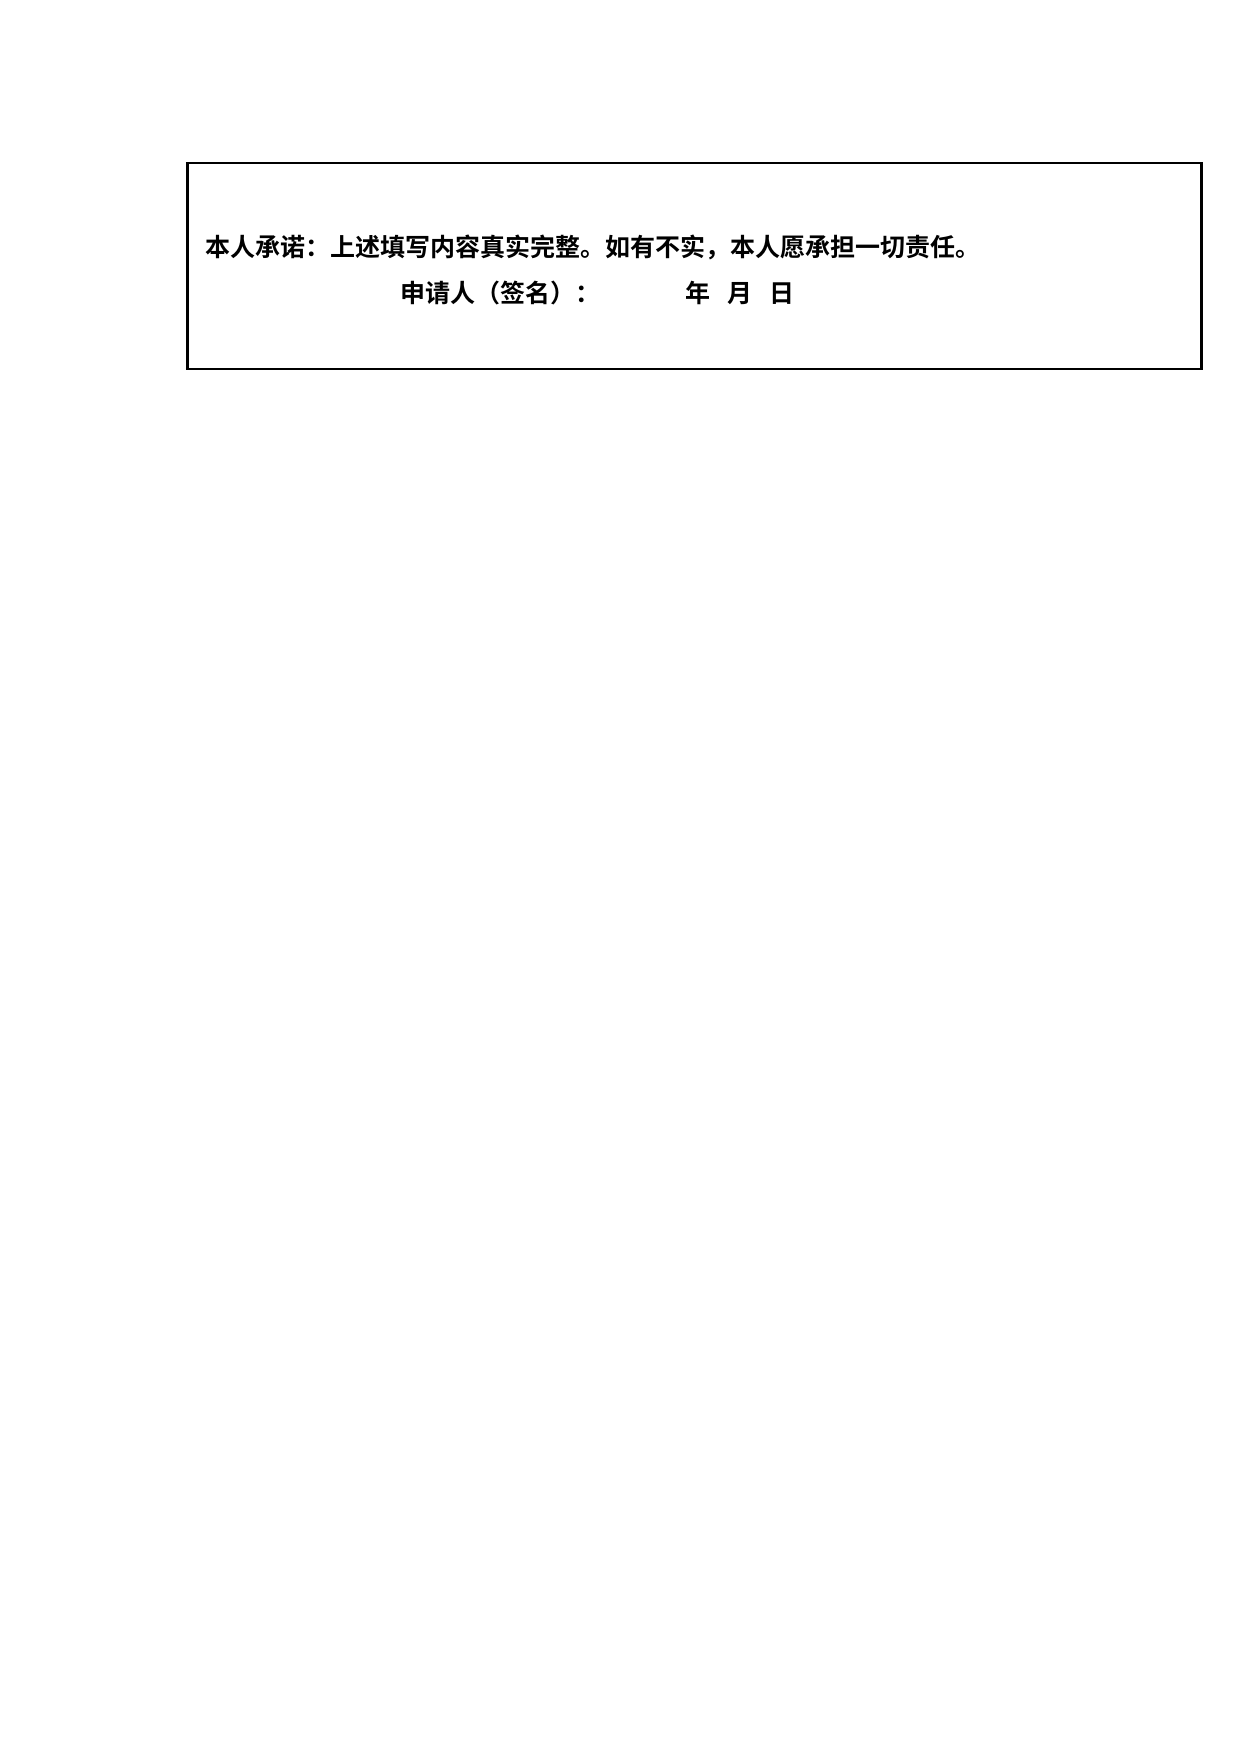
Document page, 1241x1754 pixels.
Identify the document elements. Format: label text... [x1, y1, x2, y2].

table_cell 本人承诺：上述填写内容真实完整。如有不实，本人愿承担一切责任。 申请人（签名）： 年 月 日 [189, 164, 1200, 368]
